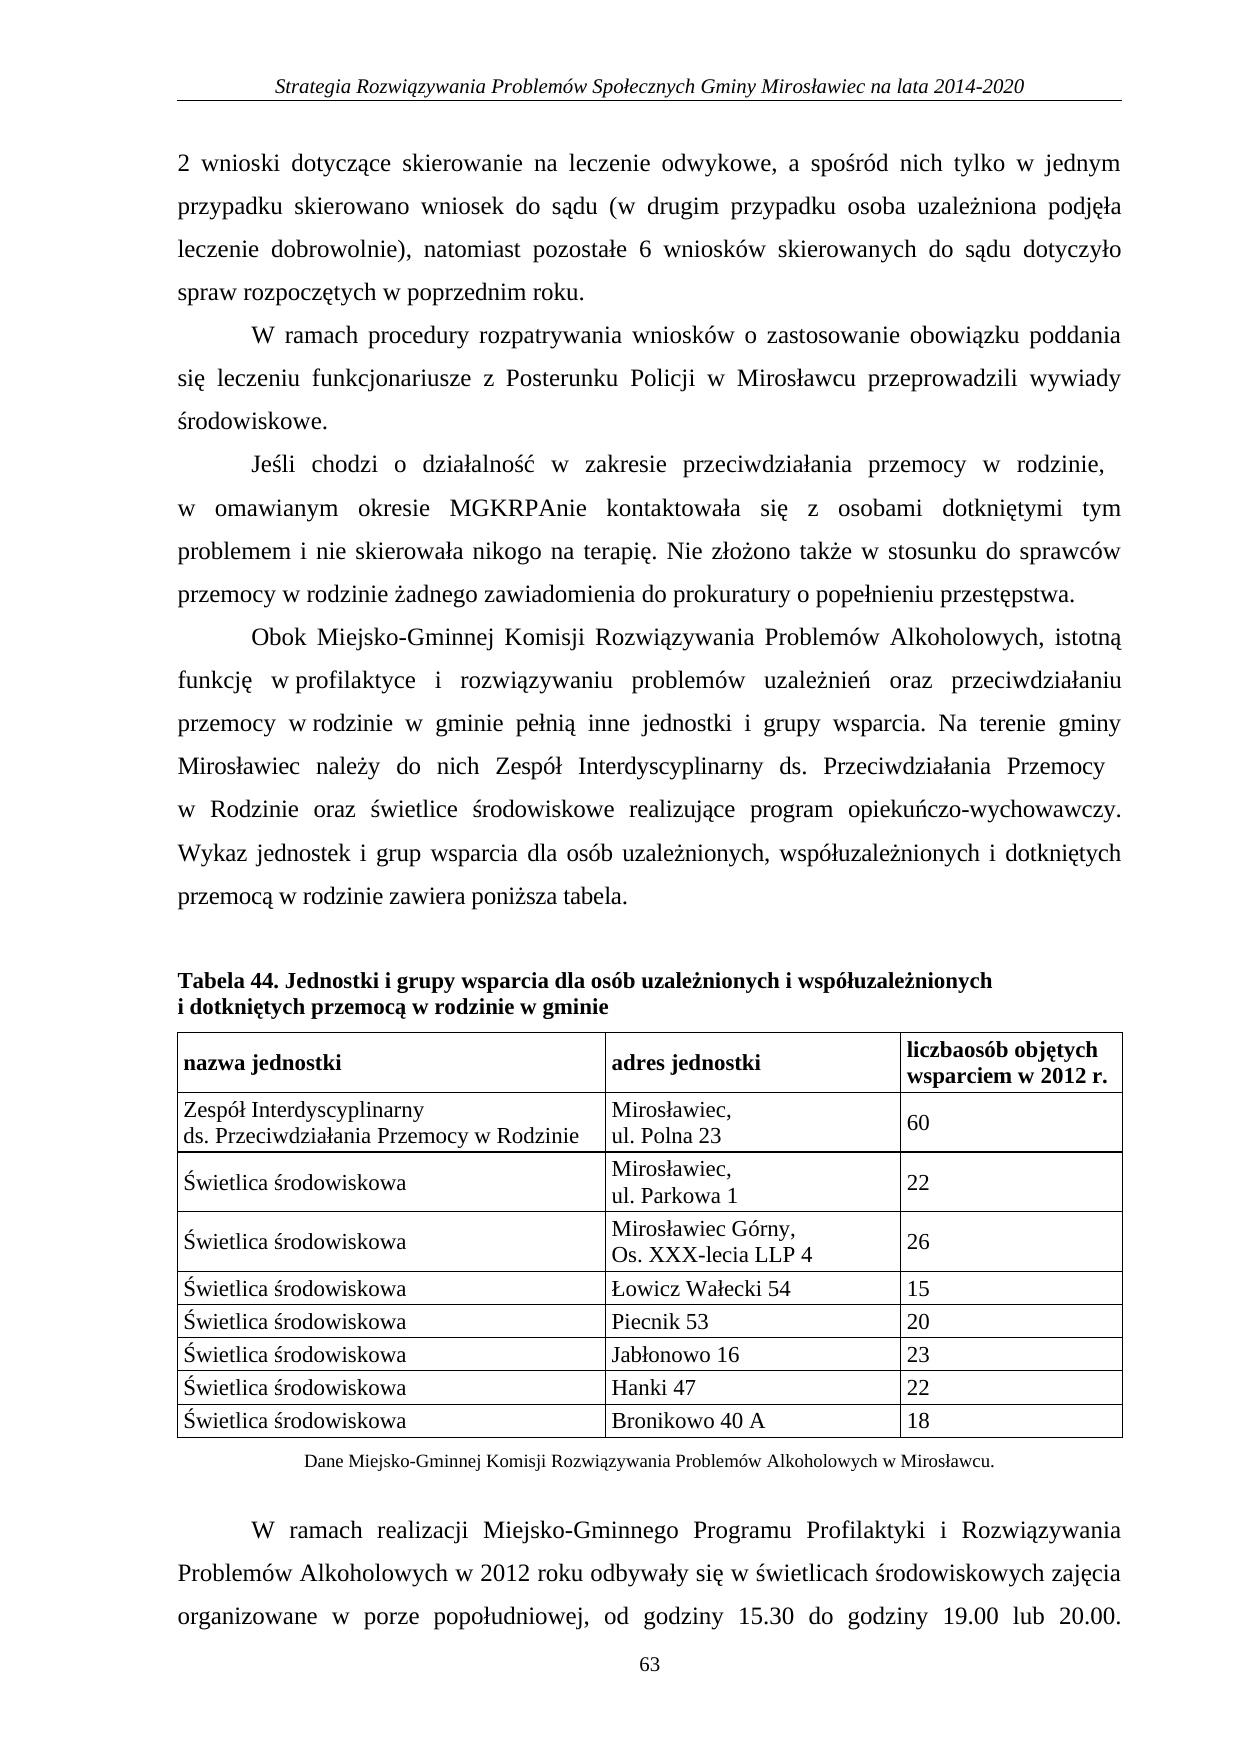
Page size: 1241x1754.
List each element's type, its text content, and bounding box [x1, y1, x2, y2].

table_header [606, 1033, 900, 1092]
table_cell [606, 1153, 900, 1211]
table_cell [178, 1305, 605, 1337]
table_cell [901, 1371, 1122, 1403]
text W ramach procedury rozpatrywania wniosków o zastosowanie obowiązku poddania się leczeniu funkcjonariusze z Posterunku Policji w Mirosławcu przeprowadzili wywiady środowiskowe. [177, 320, 1122, 435]
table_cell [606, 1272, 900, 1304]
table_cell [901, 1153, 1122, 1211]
text Jeśli chodzi o działalność w zakresie przeciwdziałania przemocy w rodzinie, w omawianym okresie MGKRPAnie kontaktowała się z osobami dotkniętymi tym problemem i nie skierowała nikogo na terapię. Nie złożono także w stosunku do sprawców przemocy w rodzinie żadnego zawiadomienia do prokuratury o popełnieniu przestępstwa. [177, 449, 1122, 608]
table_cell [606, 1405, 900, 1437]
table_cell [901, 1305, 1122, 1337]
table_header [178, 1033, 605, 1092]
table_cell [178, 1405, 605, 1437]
text Tabela 44. Jednostki i grupy wsparcia dla osób uzależnionych i współuzależnionych i dotkniętych przemocą w rodzinie w gminie [177, 967, 1122, 1020]
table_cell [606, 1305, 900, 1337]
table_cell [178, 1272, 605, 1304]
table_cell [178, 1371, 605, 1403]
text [177, 148, 1122, 306]
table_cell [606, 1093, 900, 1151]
text Dane Miejsko-Gminnej Komisji Rozwiązywania Problemów Alkoholowych w Mirosławcu. [177, 1450, 1122, 1472]
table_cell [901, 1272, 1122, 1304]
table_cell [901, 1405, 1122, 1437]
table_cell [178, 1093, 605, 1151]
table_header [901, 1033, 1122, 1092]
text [177, 1515, 1122, 1630]
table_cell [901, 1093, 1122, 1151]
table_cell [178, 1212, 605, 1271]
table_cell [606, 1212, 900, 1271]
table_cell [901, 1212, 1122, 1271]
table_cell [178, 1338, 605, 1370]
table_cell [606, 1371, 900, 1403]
text Obok Miejsko-Gminnej Komisji Rozwiązywania Problemów Alkoholowych, istotną funkcję w profilaktyce i rozwiązywaniu problemów uzależnień oraz przeciwdziałaniu przemocy w rodzinie w gminie pełnią inne jednostki i grupy wsparcia. Na terenie gminy Mirosławiec należy do nich Zespół Interdyscyplinarny ds. Przeciwdziałania Przemocy w Rodzinie oraz świetlice środowiskowe realizujące program opiekuńczo-wychowawczy. Wykaz jednostek i grup wsparcia dla osób uzależnionych, współuzależnionych i dotkniętych przemocą w rodzinie zawiera poniższa tabela. [177, 622, 1122, 909]
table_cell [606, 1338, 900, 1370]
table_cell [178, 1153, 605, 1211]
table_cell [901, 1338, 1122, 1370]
